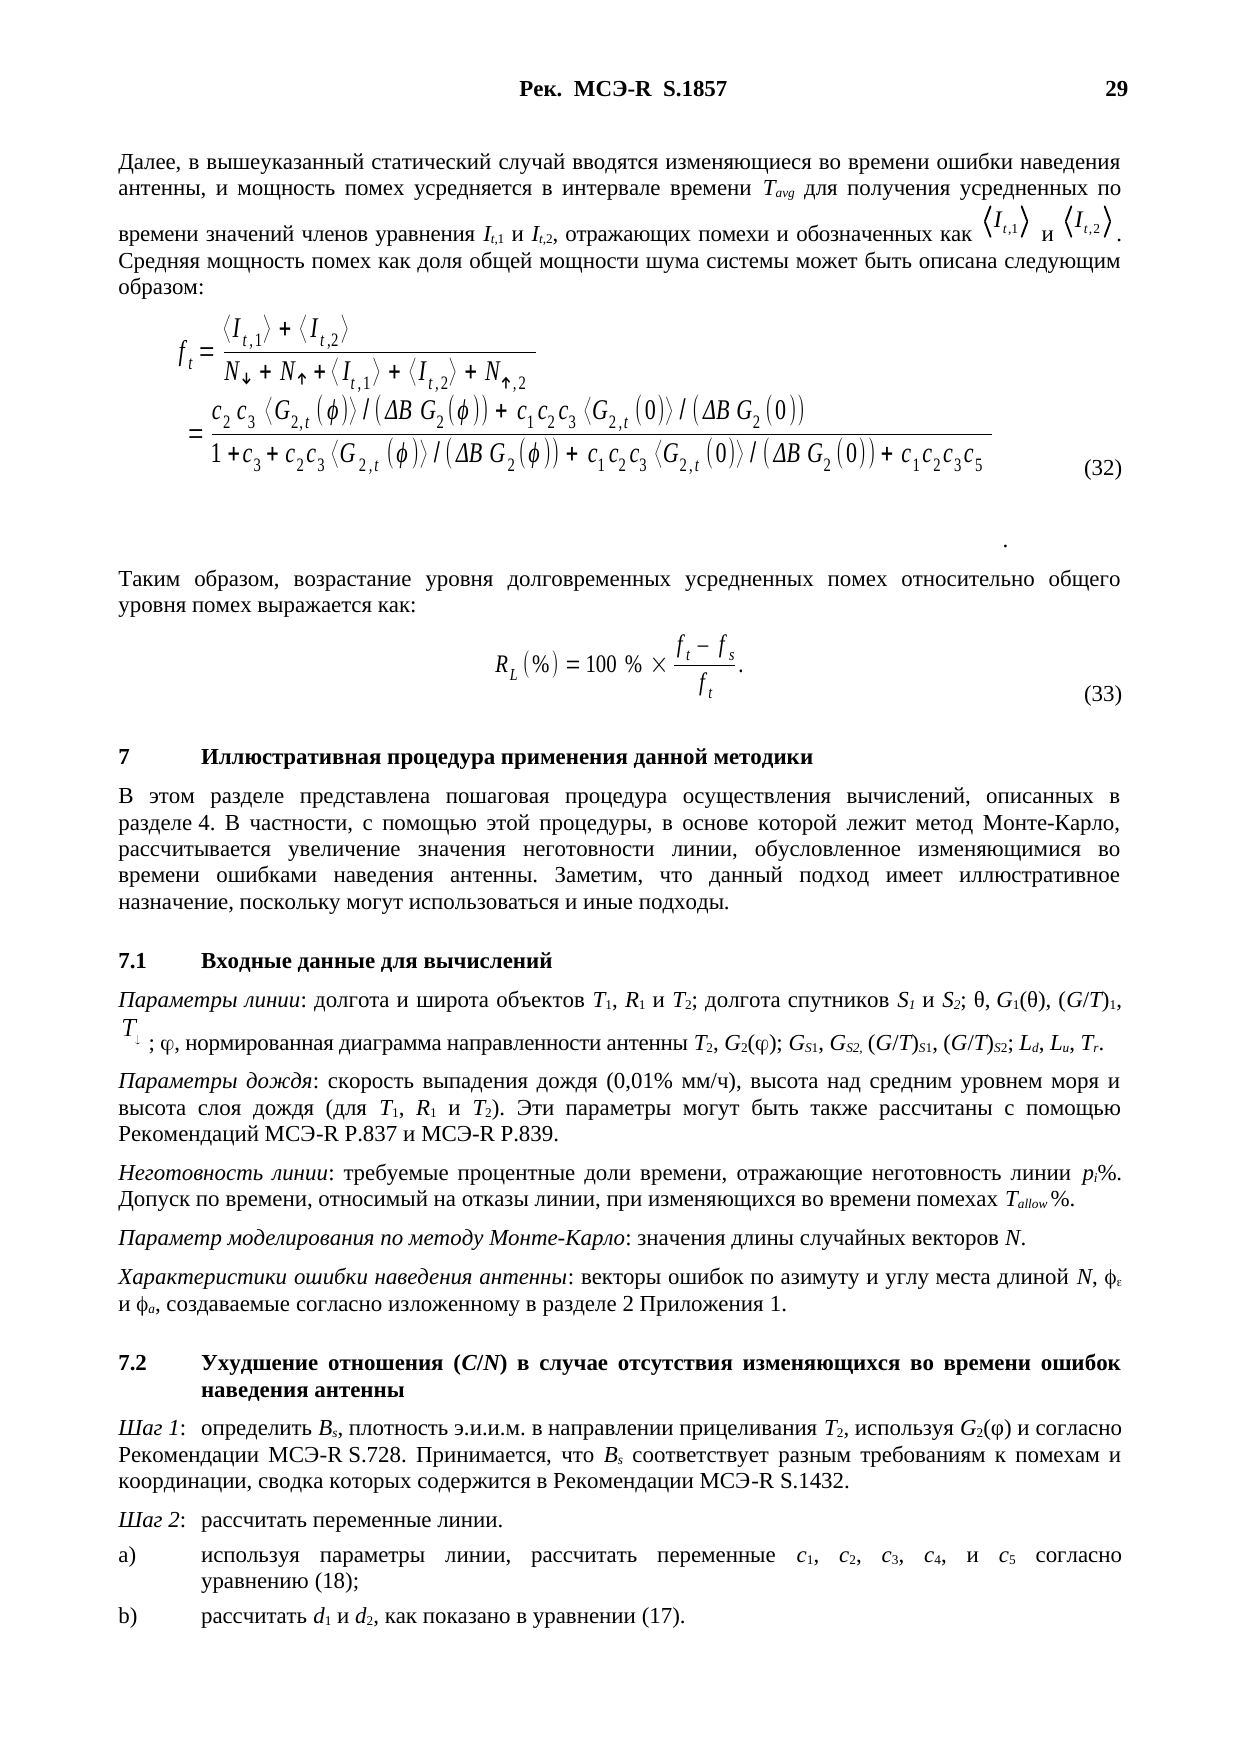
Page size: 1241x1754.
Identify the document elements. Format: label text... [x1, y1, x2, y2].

text Неготовность линии: требуемые процентные доли времени, отражающие неготовность линии pi%. Допуск по времени, относимый на отказы линии, при изменяющихся во времени помехах Tallow %. [118, 1159, 1122, 1212]
text a) используя параметры линии, рассчитать переменные c1, c2, c3, c4, и c5 согласно уравнению (18); [118, 1541, 1122, 1593]
text . (32) [118, 312, 1122, 552]
text Параметры линии: долгота и широта объектов T1, R1 и T2; долгота спутников S1 и S2; θ, G1(θ), (G/T)1, ; , нормированная диаграмма направленности антенны T2, G2(); GS1, GS2, (G/T)S1, (G/T)S2; Ld, Lu, Tr. [118, 986, 1122, 1055]
subtitle 7.1 Входные данные для вычислений [118, 947, 1122, 974]
text Характеристики ошибки наведения антенны: векторы ошибок по азимуту и углу места длиной N, и a, создаваемые согласно изложенному в разделе 2 Приложения 1. [118, 1263, 1122, 1316]
text Параметр моделирования по методу Монте-Карло: значения длины случайных векторов N. [118, 1224, 1122, 1251]
subtitle 7 Иллюстративная процедура применения данной методики [118, 743, 1122, 770]
text В этом разделе представлена пошаговая процедура осуществления вычислений, описанных в разделе 4. В частности, с помощью этой процедуры, в основе которой лежит метод Монте-Карло, рассчитывается увеличение значения неготовности линии, обусловленное изменяющимися во времени ошибками наведения антенны. Заметим, что данный подход имеет иллюстративное назначение, поскольку могут использоваться и иные подходы. [118, 782, 1122, 914]
text (33) [118, 630, 1122, 706]
subtitle 7.2 Ухудшение отношения (C/N) в случае отсутствия изменяющихся во времени ошибок наведения антенны [118, 1349, 1122, 1402]
text Далее, в вышеуказанный статический случай вводятся изменяющиеся во времени ошибки наведения антенны, и мощность помех усредняется в интервале времени Tavg для получения усредненных по времени значений членов уравнения It,1 и It,2, отражающих помехи и обозначенных как и . Средняя мощность помех как доля общей мощности шума системы может быть описана следующим образом: [118, 148, 1122, 299]
text Таким образом, возрастание уровня долговременных усредненных помех относительно общего уровня помех выражается как: [118, 565, 1122, 618]
text Параметры дождя: скорость выпадения дождя (0,01% мм/ч), высота над средним уровнем моря и высота слоя дождя (для T1, R1 и T2). Эти параметры могут быть также рассчитаны с помощью Рекомендаций МСЭ-R P.837 и МСЭ-R P.839. [118, 1068, 1122, 1147]
text b) рассчитать d1 и d2, как показано в уравнении (17). [118, 1602, 1122, 1628]
text Шаг 2: рассчитать переменные линии. [118, 1506, 1122, 1532]
text Шаг 1: определить Bs, плотность э.и.и.м. в направлении прицеливания T2, используя G2(φ) и согласно Рекомендации МСЭ-R S.728. Принимается, что Bs соответствует разным требованиям к помехам и координации, сводка которых содержится в Рекомендации МСЭ-R S.1432. [118, 1414, 1122, 1493]
